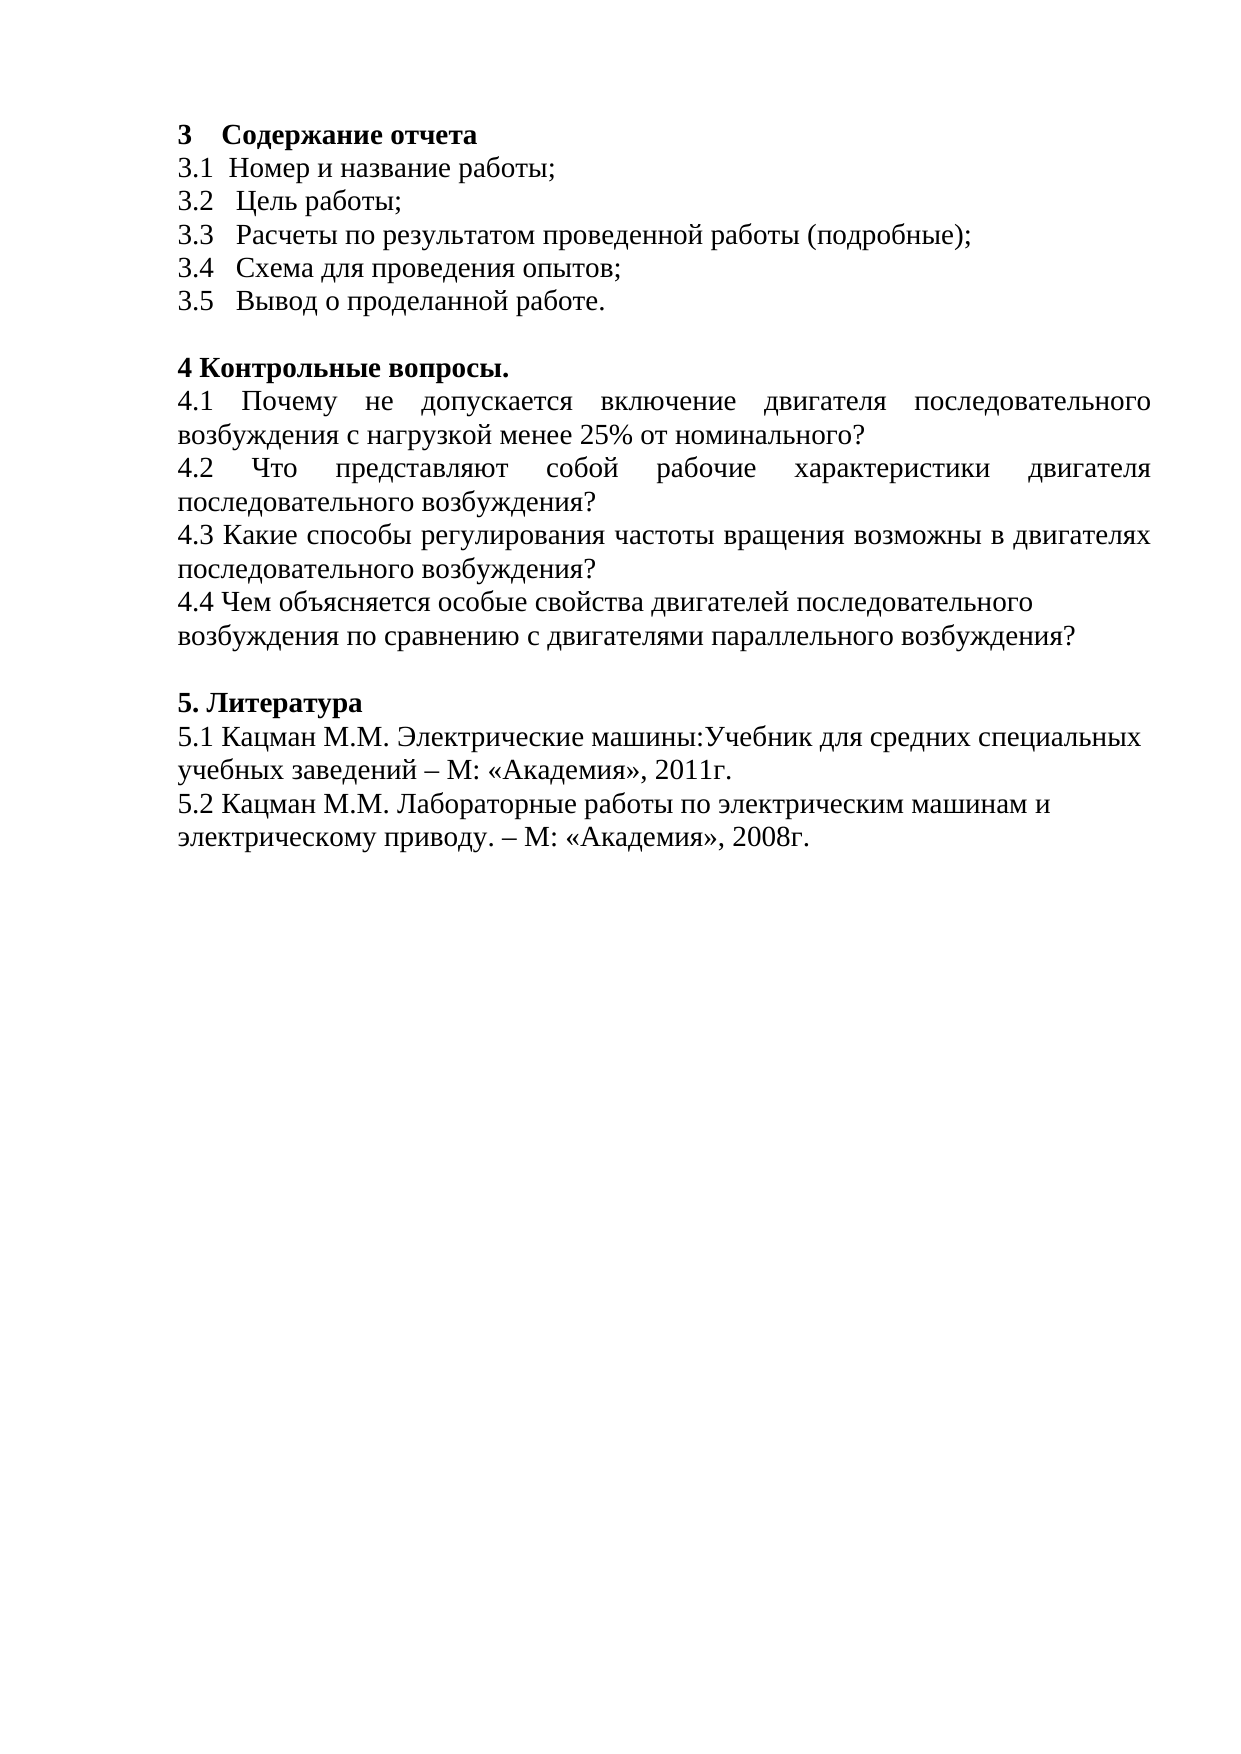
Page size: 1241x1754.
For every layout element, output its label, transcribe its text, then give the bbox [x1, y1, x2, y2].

text 5.2 Кацман М.М. Лабораторные работы по электрическим машинам и электрическому приводу. – М: «Академия», 2008г. [177, 786, 1152, 853]
text 4 Контрольные вопросы. [177, 350, 1152, 383]
text 3.1 Номер и название работы; [177, 151, 1152, 184]
text 5. Литература [177, 685, 1152, 719]
text 4.4 Чем объясняется особые свойства двигателей последовательного возбуждения по сравнению с двигателями параллельного возбуждения? [177, 584, 1152, 652]
text 5.1 Кацман М.М. Электрические машины:Учебник для средних специальных учебных заведений – М: «Академия», 2011г. [177, 719, 1152, 786]
text 4.2 Что представляют собой рабочие характеристики двигателя последовательного возбуждения? [177, 450, 1152, 517]
text 3.5 Вывод о проделанной работе. [177, 284, 1152, 317]
text 3.3 Расчеты по результатом проведенной работы (подробные); [177, 217, 1152, 251]
text 3 Содержание отчета [177, 118, 1152, 151]
text 4.3 Какие способы регулирования частоты вращения возможны в двигателях последовательного возбуждения? [177, 517, 1152, 584]
text 4.1 Почему не допускается включение двигателя последовательного возбуждения с нагрузкой менее 25% от номинального? [177, 383, 1152, 450]
text 3.4 Схема для проведения опытов; [177, 251, 1152, 284]
text 3.2 Цель работы; [177, 184, 1152, 217]
